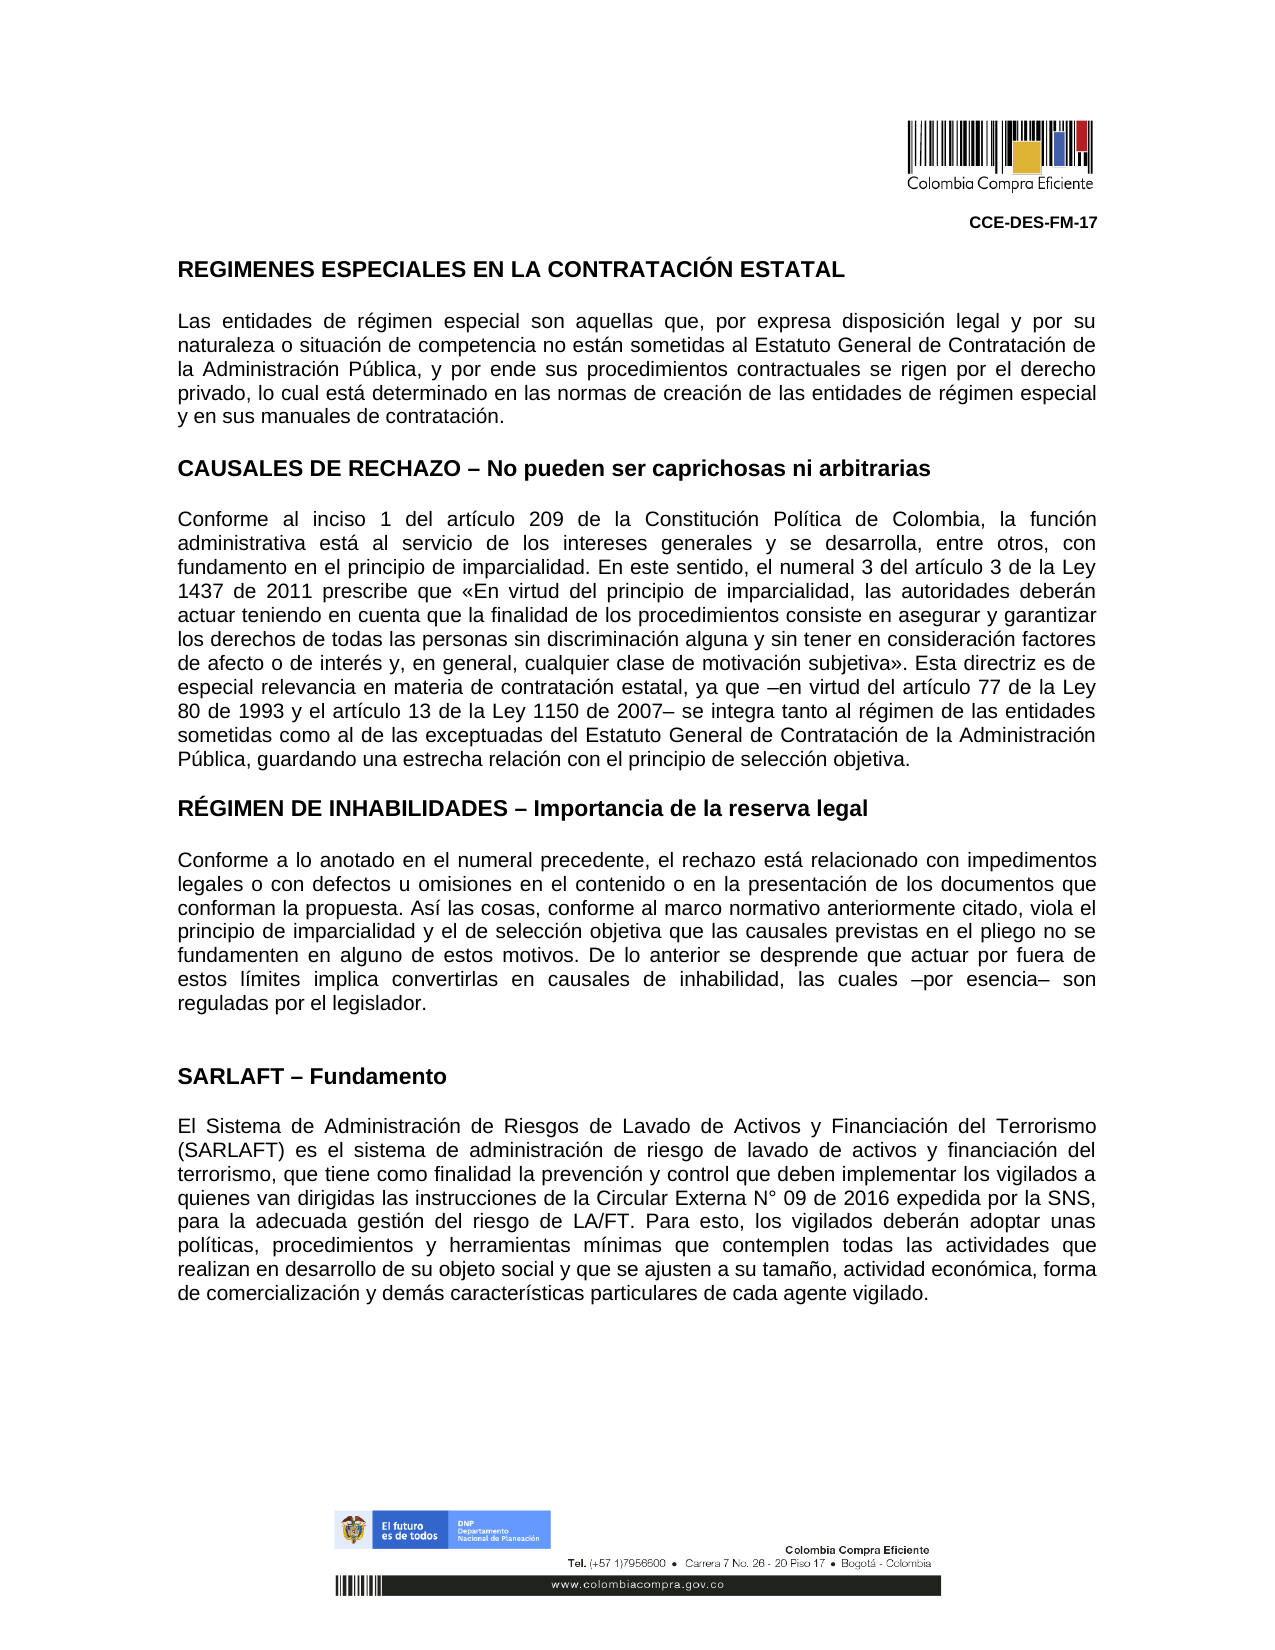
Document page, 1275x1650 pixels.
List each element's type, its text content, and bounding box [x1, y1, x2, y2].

text CCE-DES-FM-17 [177, 213, 1098, 232]
text CAUSALES DE RECHAZO – No pueden ser caprichosas ni arbitrarias [177, 454, 1098, 481]
text Conforme a lo anotado en el numeral precedente, el rechazo está relacionado con impedimentos legales o con defectos u omisiones en el contenido o en la presentación de los documentos que conforman la propuesta. Así las cosas, conforme al marco normativo anteriormente citado, viola el principio de imparcialidad y el de selección objetiva que las causales previstas en el pliego no se fundamenten en alguno de estos motivos. De lo anterior se desprende que actuar por fuera de estos límites implica convertirlas en causales de inhabilidad, las cuales –por esencia– son reguladas por el legislador. [177, 847, 1098, 1015]
text Las entidades de régimen especial son aquellas que, por expresa disposición legal y por su naturaleza o situación de competencia no están sometidas al Estatuto General de Contratación de la Administración Pública, y por ende sus procedimientos contractuales se rigen por el derecho privado, lo cual está determinado en las normas de creación de las entidades de régimen especial y en sus manuales de contratación. [177, 308, 1098, 428]
text REGIMENES ESPECIALES EN LA CONTRATACIÓN ESTATAL [177, 256, 1098, 282]
text RÉGIMEN DE INHABILIDADES – Importancia de la reserva legal [177, 795, 1098, 821]
picture [899, 114, 1099, 196]
text El Sistema de Administración de Riesgos de Lavado de Activos y Financiación del Terrorismo (SARLAFT) es el sistema de administración de riesgo de lavado de activos y financiación del terrorismo, que tiene como finalidad la prevención y control que deben implementar los vigilados a quienes van dirigidas las instrucciones de la Circular Externa N° 09 de 2016 expedida por la SNS, para la adecuada gestión del riesgo de LA/FT. Para esto, los vigilados deberán adoptar unas políticas, procedimientos y herramientas mínimas que contemplen todas las actividades que realizan en desarrollo de su objeto social y que se ajusten a su tamaño, actividad económica, forma de comercialización y demás características particulares de cada agente vigilado. [177, 1113, 1098, 1305]
text SARLAFT – Fundamento [177, 1063, 1098, 1089]
text Conforme al inciso 1 del artículo 209 de la Constitución Política de Colombia, la función administrativa está al servicio de los intereses generales y se desarrolla, entre otros, con fundamento en el principio de imparcialidad. En este sentido, el numeral 3 del artículo 3 de la Ley 1437 de 2011 prescribe que «En virtud del principio de imparcialidad, las autoridades deberán actuar teniendo en cuenta que la finalidad de los procedimientos consiste en asegurar y garantizar los derechos de todas las personas sin discriminación alguna y sin tener en consideración factores de afecto o de interés y, en general, cualquier clase de motivación subjetiva». Esta directriz es de especial relevancia en materia de contratación estatal, ya que –en virtud del artículo 77 de la Ley 80 de 1993 y el artículo 13 de la Ley 1150 de 2007– se integra tanto al régimen de las entidades sometidas como al de las exceptuadas del Estatuto General de Contratación de la Administración Pública, guardando una estrecha relación con el principio de selección objetiva. [177, 507, 1098, 771]
picture [334, 1510, 942, 1596]
